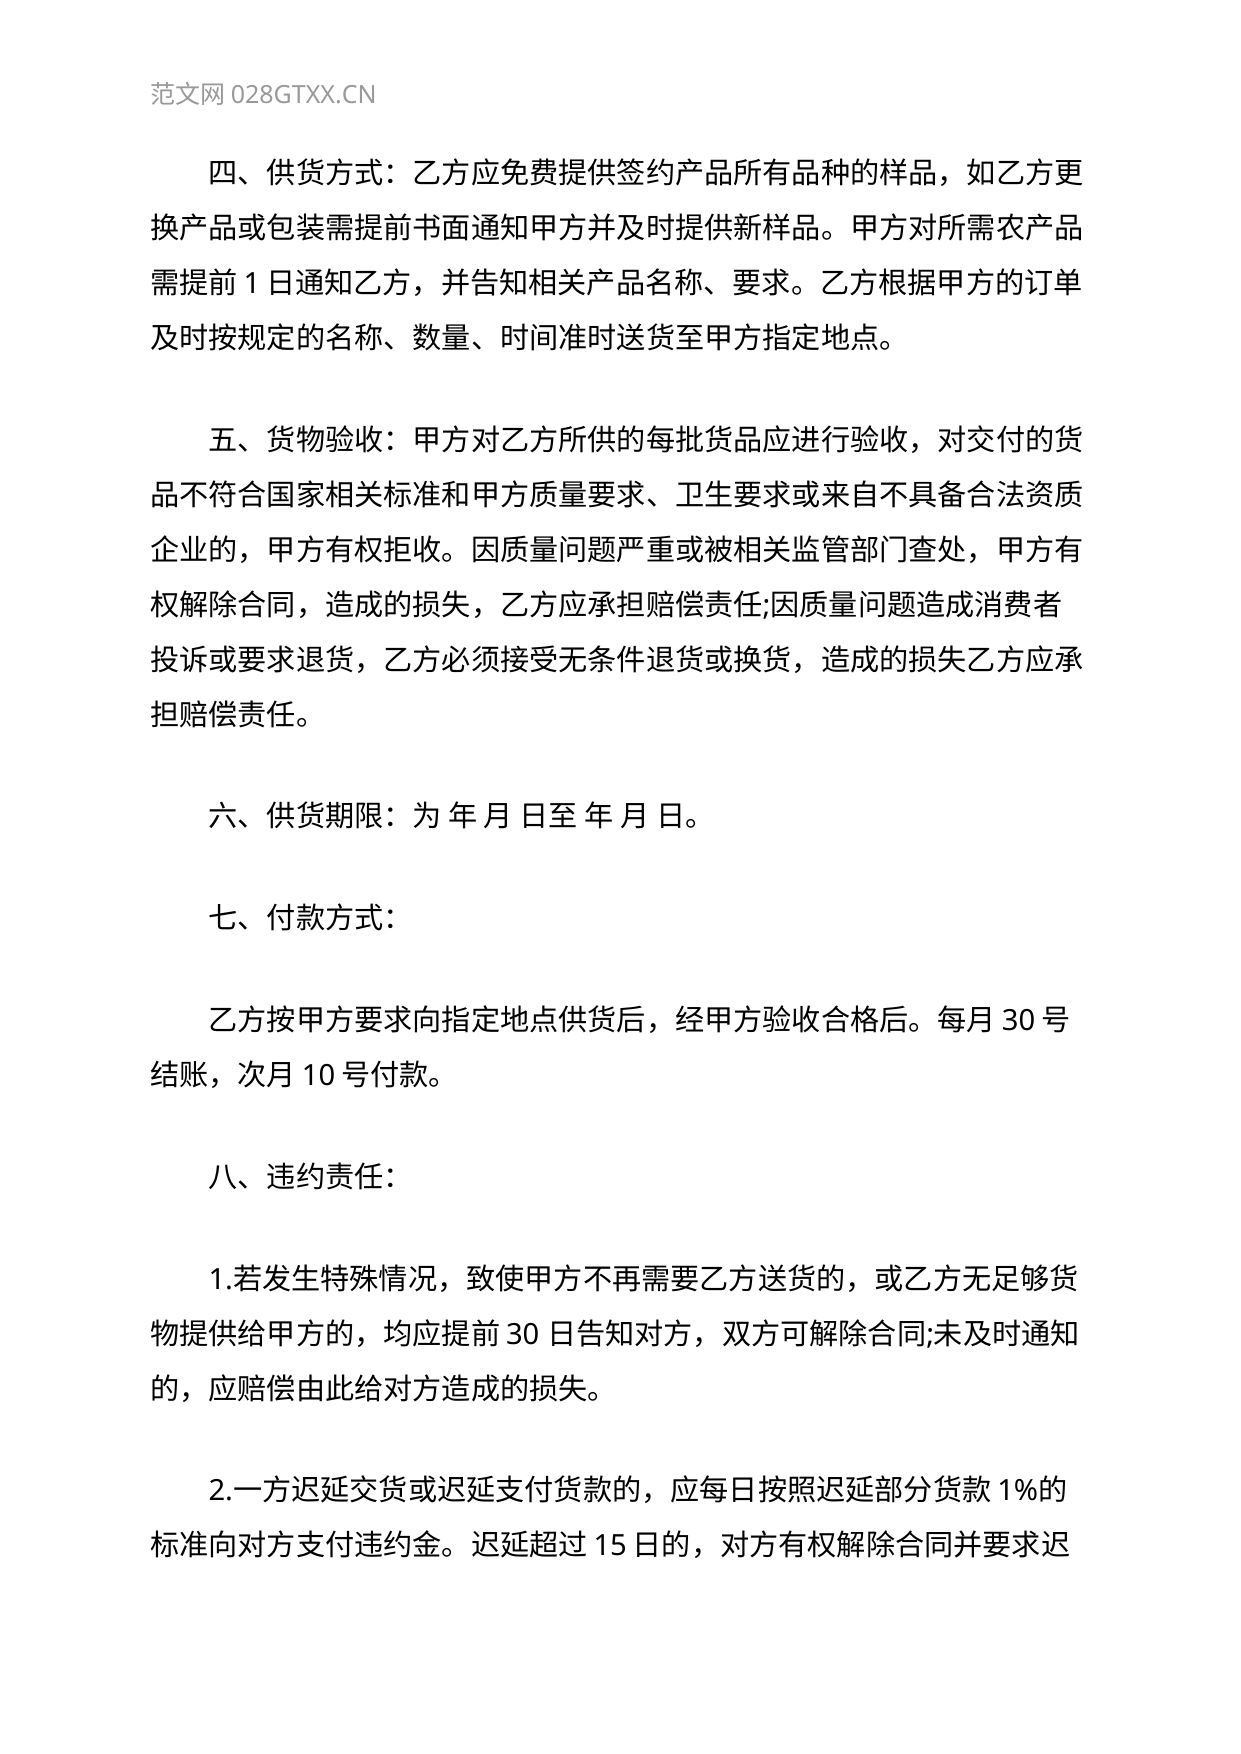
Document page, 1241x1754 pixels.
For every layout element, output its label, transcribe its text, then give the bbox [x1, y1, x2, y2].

text 乙方按甲方要求向指定地点供货后，经甲方验收合格后。每月30号结账，次月10号付款。 [150, 996, 1090, 1094]
text 1.若发生特殊情况，致使甲方不再需要乙方送货的，或乙方无足够货物提供给甲方的，均应提前30 日告知对方，双方可解除合同;未及时通知的，应赔偿由此给对方造成的损失。 [150, 1255, 1090, 1407]
text 七、付款方式： [150, 895, 1090, 937]
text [150, 1467, 1090, 1564]
text 六、供货期限：为 年 月 日至 年 月 日。 [150, 793, 1090, 835]
text 四、供货方式：乙方应免费提供签约产品所有品种的样品，如乙方更换产品或包装需提前书面通知甲方并及时提供新样品。甲方对所需农产品需提前1日通知乙方，并告知相关产品名称、要求。乙方根据甲方的订单及时按规定的名称、数量、时间准时送货至甲方指定地点。 [150, 150, 1090, 357]
text 五、货物验收：甲方对乙方所供的每批货品应进行验收，对交付的货品不符合国家相关标准和甲方质量要求、卫生要求或来自不具备合法资质企业的，甲方有权拒收。因质量问题严重或被相关监管部门查处，甲方有权解除合同，造成的损失，乙方应承担赔偿责任;因质量问题造成消费者投诉或要求退货，乙方必须接受无条件退货或换货，造成的损失乙方应承担赔偿责任。 [150, 417, 1090, 733]
text 八、违约责任： [150, 1153, 1090, 1196]
